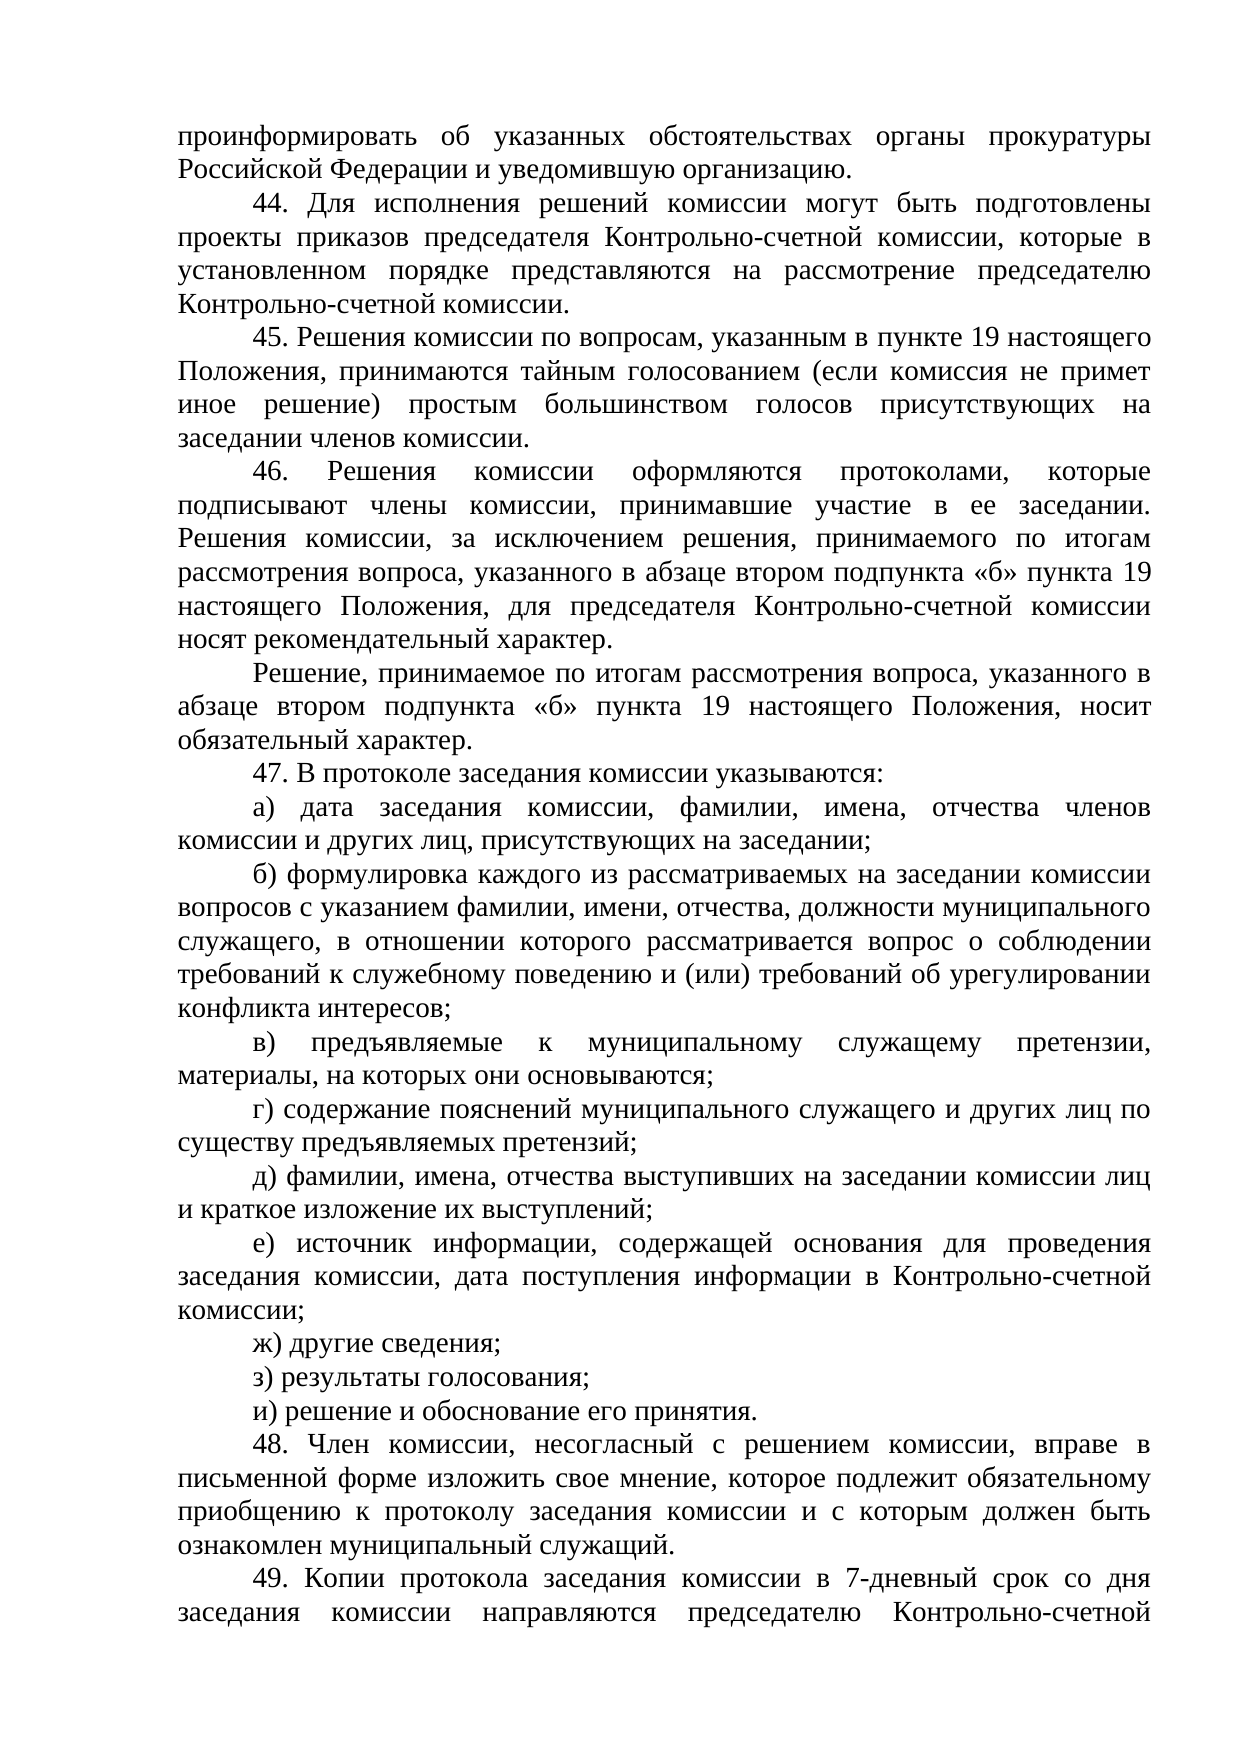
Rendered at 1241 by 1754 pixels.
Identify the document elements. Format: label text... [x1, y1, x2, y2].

text 44. Для исполнения решений комиссии могут быть подготовлены проекты приказов председателя Контрольно-счетной комиссии, которые в установленном порядке представляются на рассмотрение председателю Контрольно-счетной комиссии. [177, 185, 1152, 319]
text е) источник информации, содержащей основания для проведения заседания комиссии, дата поступления информации в Контрольно-счетной комиссии; [177, 1225, 1152, 1326]
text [177, 1560, 1152, 1627]
text 47. В протоколе заседания комиссии указываются: [177, 755, 1152, 789]
text 46. Решения комиссии оформляются протоколами, которые подписывают члены комиссии, принимавшие участие в ее заседании. Решения комиссии, за исключением решения, принимаемого по итогам рассмотрения вопроса, указанного в абзаце втором подпункта «б» пункта 19 настоящего Положения, для председателя Контрольно-счетной комиссии носят рекомендательный характер. [177, 453, 1152, 655]
text ж) другие сведения; [177, 1326, 1152, 1359]
text г) содержание пояснений муниципального служащего и других лиц по существу предъявляемых претензий; [177, 1091, 1152, 1158]
text д) фамилии, имена, отчества выступивших на заседании комиссии лиц и краткое изложение их выступлений; [177, 1158, 1152, 1225]
text з) результаты голосования; [177, 1359, 1152, 1393]
text а) дата заседания комиссии, фамилии, имена, отчества членов комиссии и других лиц, присутствующих на заседании; [177, 789, 1152, 856]
text в) предъявляемые к муниципальному служащему претензии, материалы, на которых они основываются; [177, 1024, 1152, 1091]
text и) решение и обоснование его принятия. [177, 1393, 1152, 1426]
text 48. Член комиссии, несогласный с решением комиссии, вправе в письменной форме изложить свое мнение, которое подлежит обязательному приобщению к протоколу заседания комиссии и с которым должен быть ознакомлен муниципальный служащий. [177, 1426, 1152, 1560]
text Решение, принимаемое по итогам рассмотрения вопроса, указанного в абзаце втором подпункта «б» пункта 19 настоящего Положения, носит обязательный характер. [177, 655, 1152, 755]
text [177, 118, 1152, 185]
text 45. Решения комиссии по вопросам, указанным в пункте 19 настоящего Положения, принимаются тайным голосованием (если комиссия не примет иное решение) простым большинством голосов присутствующих на заседании членов комиссии. [177, 319, 1152, 453]
text б) формулировка каждого из рассматриваемых на заседании комиссии вопросов с указанием фамилии, имени, отчества, должности муниципального служащего, в отношении которого рассматривается вопрос о соблюдении требований к служебному поведению и (или) требований об урегулировании конфликта интересов; [177, 856, 1152, 1024]
